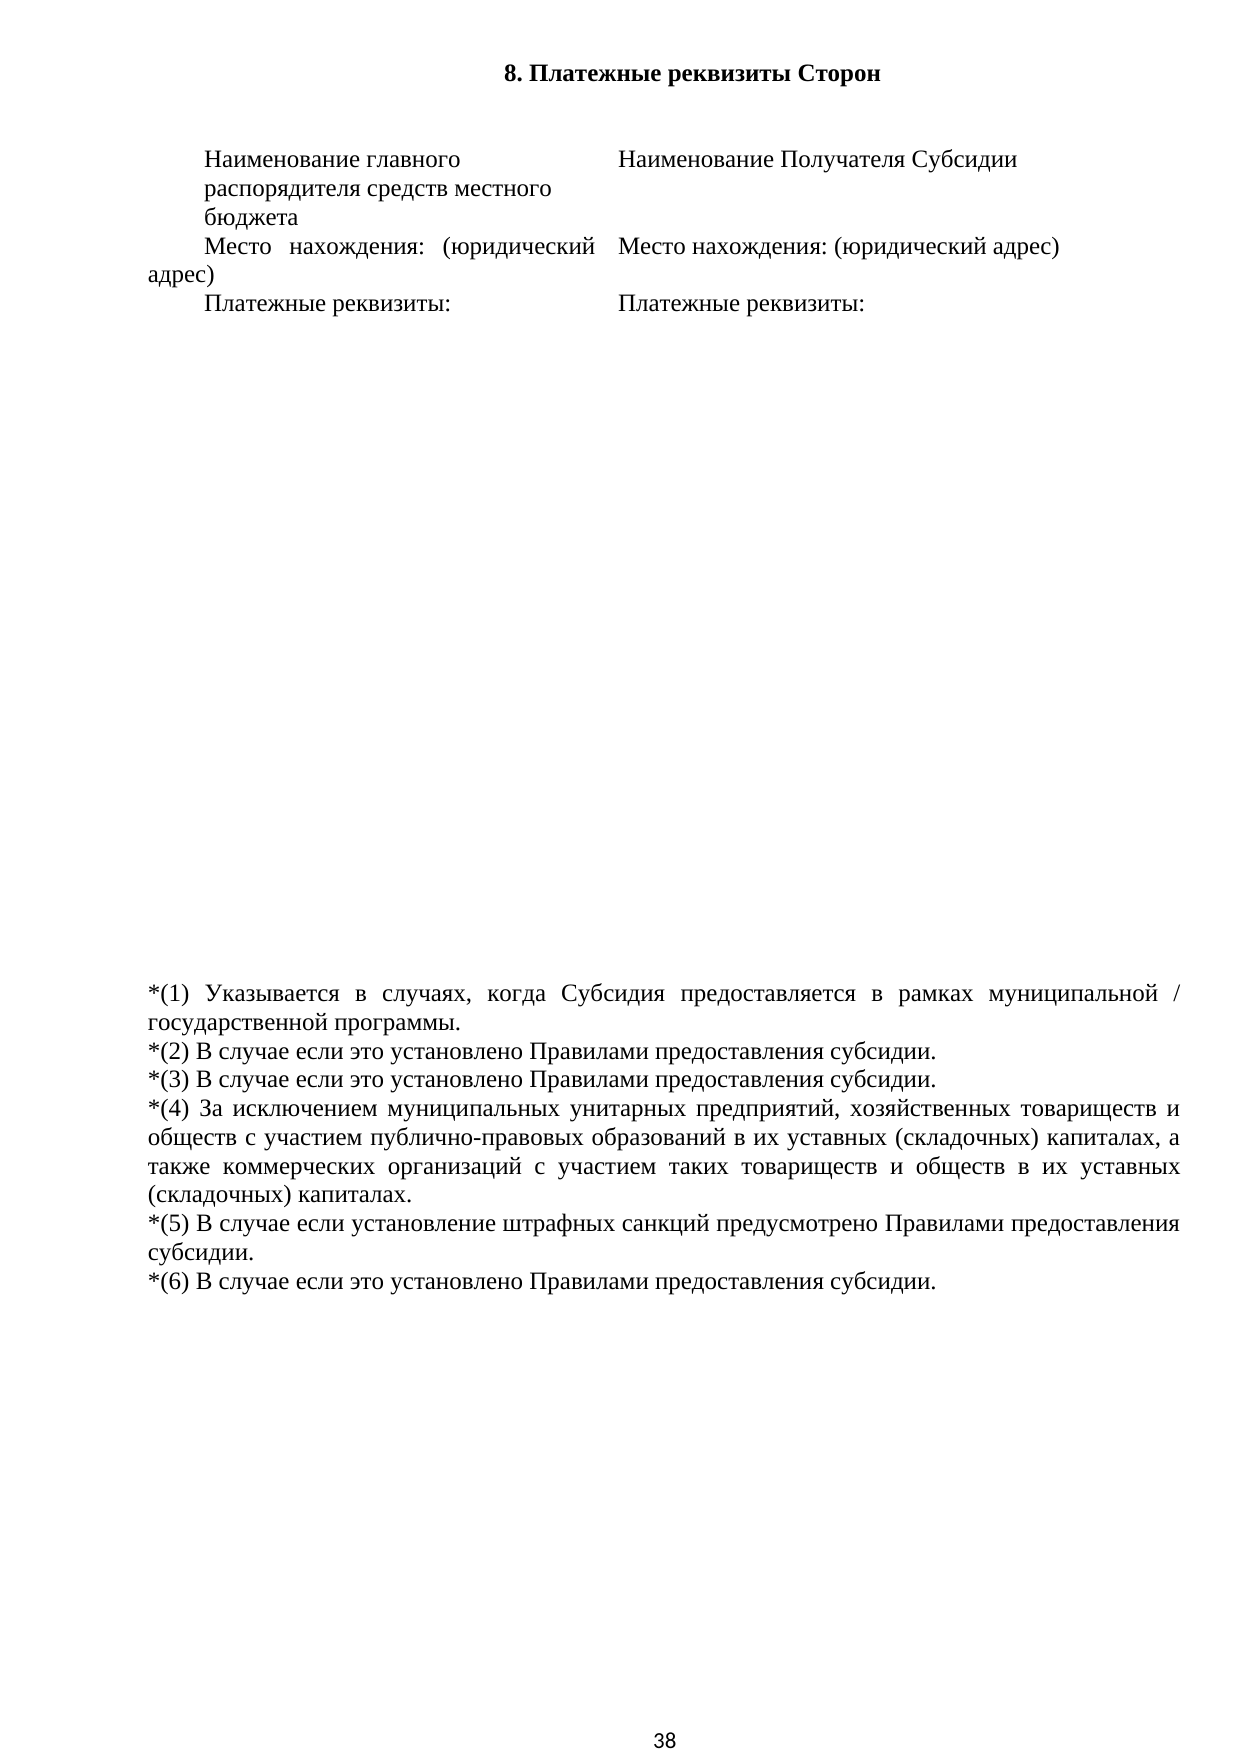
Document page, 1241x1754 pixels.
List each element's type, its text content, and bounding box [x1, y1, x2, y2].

text 8. Платежные реквизиты Сторон [148, 58, 1181, 87]
table_header Наименование главного распорядителя средств местного бюджета [136, 145, 607, 231]
text *(1) Указывается в случаях, когда Субсидия предоставляется в рамках муниципальной / государственной программы. [148, 978, 1181, 1036]
text *(2) В случае если это установлено Правилами предоставления субсидии. [148, 1036, 1181, 1064]
table_cell Место нахождения: (юридический адрес) [136, 231, 607, 288]
text *(6) В случае если это установлено Правилами предоставления субсидии. [148, 1266, 1181, 1294]
table_cell Место нахождения: (юридический адрес) [607, 231, 1077, 288]
table_cell Платежные реквизиты: [607, 288, 1077, 317]
text *(3) В случае если это установлено Правилами предоставления субсидии. [148, 1064, 1181, 1093]
table_cell Платежные реквизиты: [136, 288, 607, 317]
text *(4) За исключением муниципальных унитарных предприятий, хозяйственных товариществ и обществ с участием публично-правовых образований в их уставных (складочных) капиталах, а также коммерческих организаций с участием таких товариществ и обществ в их уставных (складочных) капиталах. [148, 1093, 1181, 1208]
text *(5) В случае если установление штрафных санкций предусмотрено Правилами предоставления субсидии. [148, 1208, 1181, 1266]
table_header Наименование Получателя Субсидии [607, 145, 1077, 231]
